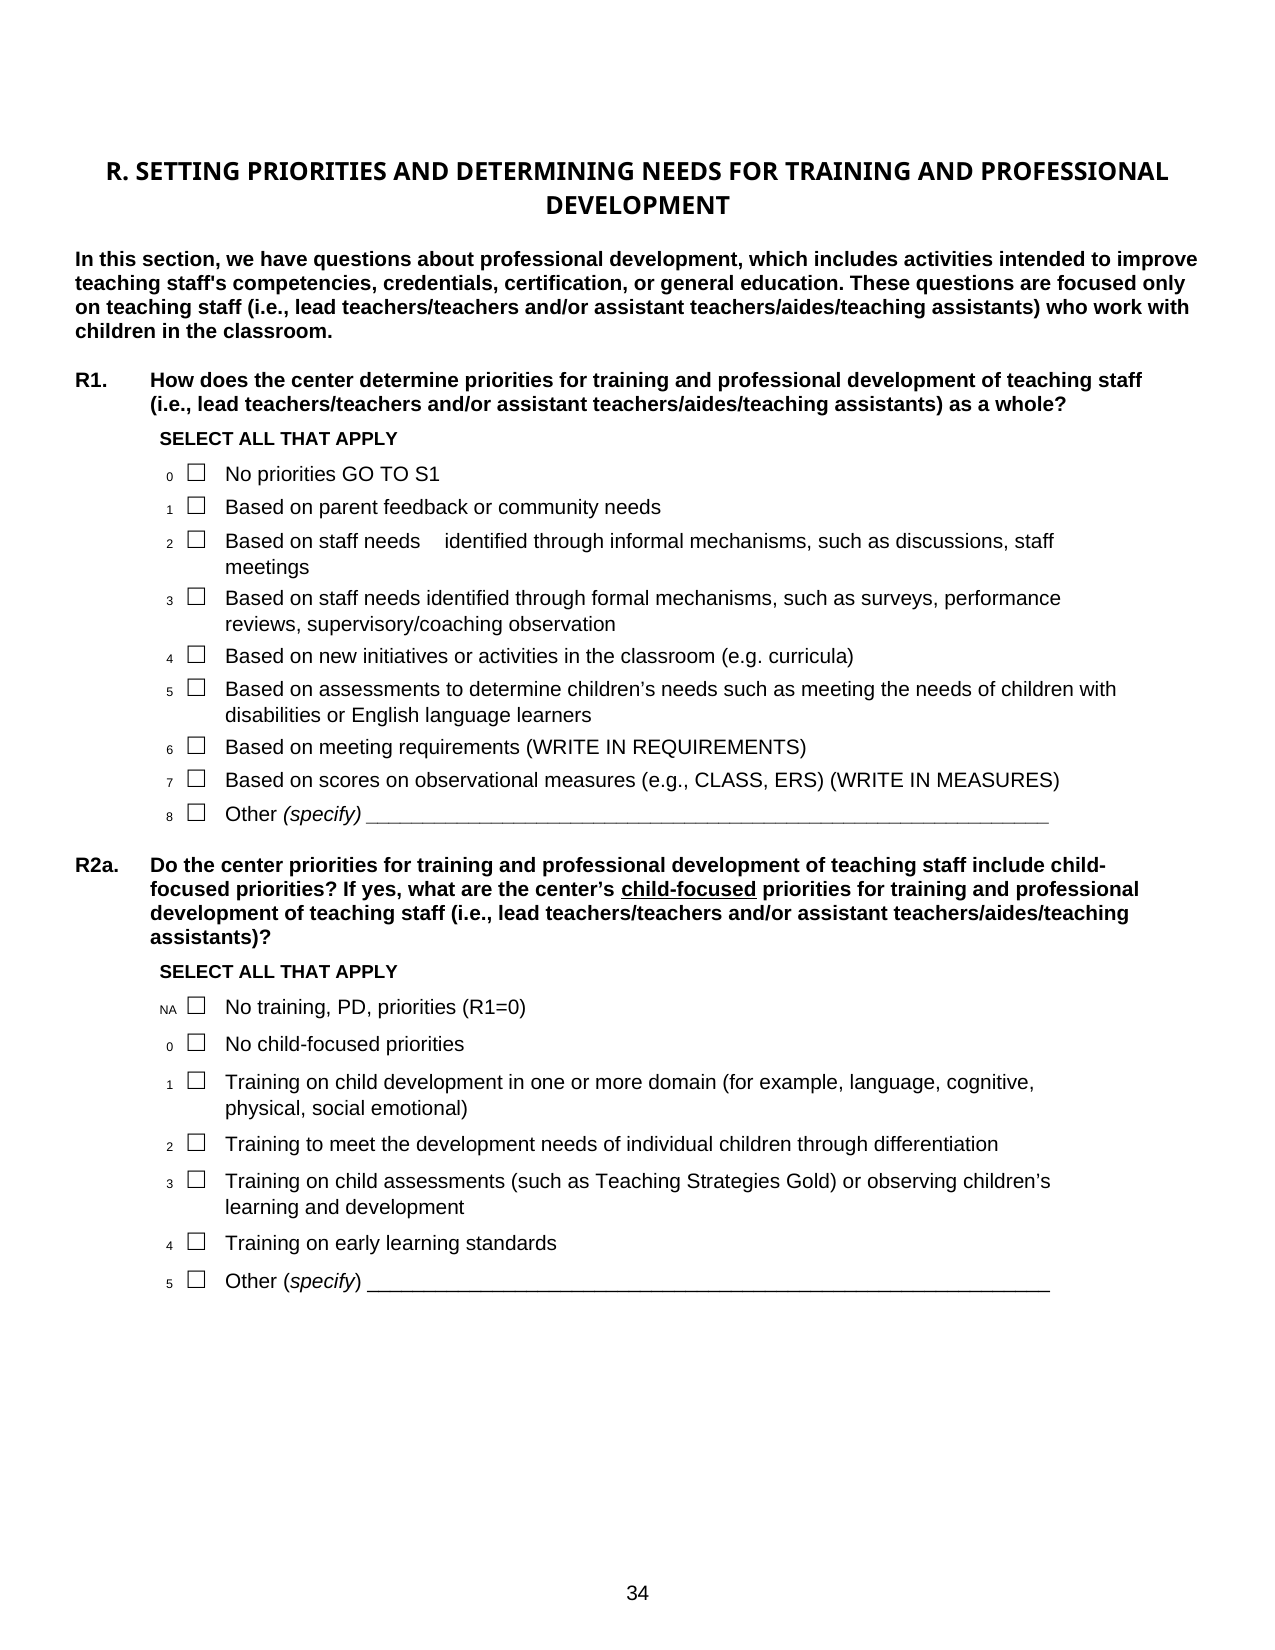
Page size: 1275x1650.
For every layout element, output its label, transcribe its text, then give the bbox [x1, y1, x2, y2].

text 4 □ Training on early learning standards [159, 1223, 1106, 1257]
text 1 □ Based on parent feedback or community needs [159, 487, 1125, 521]
text 8 □ Other (specify) [159, 794, 1200, 828]
text 6 □ Based on meeting requirements (WRITE IN REQUIREMENTS) [159, 727, 1125, 761]
text R. SETTING PRIORITIES AND DETERMINING NEEDS FOR TRAINING AND PROFESSIONAL DEVELOPMENT [75, 154, 1200, 222]
text 4 □ Based on new initiatives or activities in the classroom (e.g. curricula) [159, 636, 1125, 669]
text R2a. Do the center priorities for training and professional development of teaching staff include child- focused priorities? If yes, what are the center’s child-focused priorities for training and professional development of teaching staff (i.e., lead teachers/teachers and/or assistant teachers/aides/teaching assistants)? [75, 853, 1162, 948]
text R1. How does the center determine priorities for training and professional development of teaching staff (i.e., lead teachers/teachers and/or assistant teachers/aides/teaching assistants) as a whole? [75, 368, 1162, 416]
text 0 □ No child-focused priorities [159, 1024, 900, 1058]
text In this section, we have questions about professional development, which includes activities intended to improve teaching staff's competencies, credentials, certification, or general education. These questions are focused only on teaching staff (i.e., lead teachers/teachers and/or assistant teachers/aides/teaching assistants) who work with children in the classroom. [75, 247, 1200, 343]
text 2 □ Based on staff needs identified through informal mechanisms, such as discussions, staff meetings [159, 521, 1125, 578]
text 3 □ Based on staff needs identified through formal mechanisms, such as surveys, performance reviews, supervisory/coaching observation [159, 578, 1125, 636]
text 2 □ Training to meet the development needs of individual children through differentiation [159, 1124, 1106, 1157]
text 3 □ Training on child assessments (such as Teaching Strategies Gold) or observing children’s learning and development [159, 1161, 1106, 1219]
text 7 □ Based on scores on observational measures (e.g., CLASS, ERS) (WRITE IN MEASURES) [159, 761, 1125, 794]
text 5 □ Other (specify) [159, 1261, 1106, 1294]
text SELECT ALL THAT APPLY [159, 428, 1200, 450]
text 0 □ No priorities GO TO S1 [159, 454, 1125, 487]
text 5 □ Based on assessments to determine children’s needs such as meeting the needs of children with disabilities or English language learners [159, 669, 1125, 727]
text NA □ No training, PD, priorities (R1=0) [159, 987, 900, 1020]
text SELECT ALL THAT APPLY [159, 961, 1200, 982]
text 1 □ Training on child development in one or more domain (for example, language, cognitive, physical, social emotional) [159, 1062, 1106, 1119]
